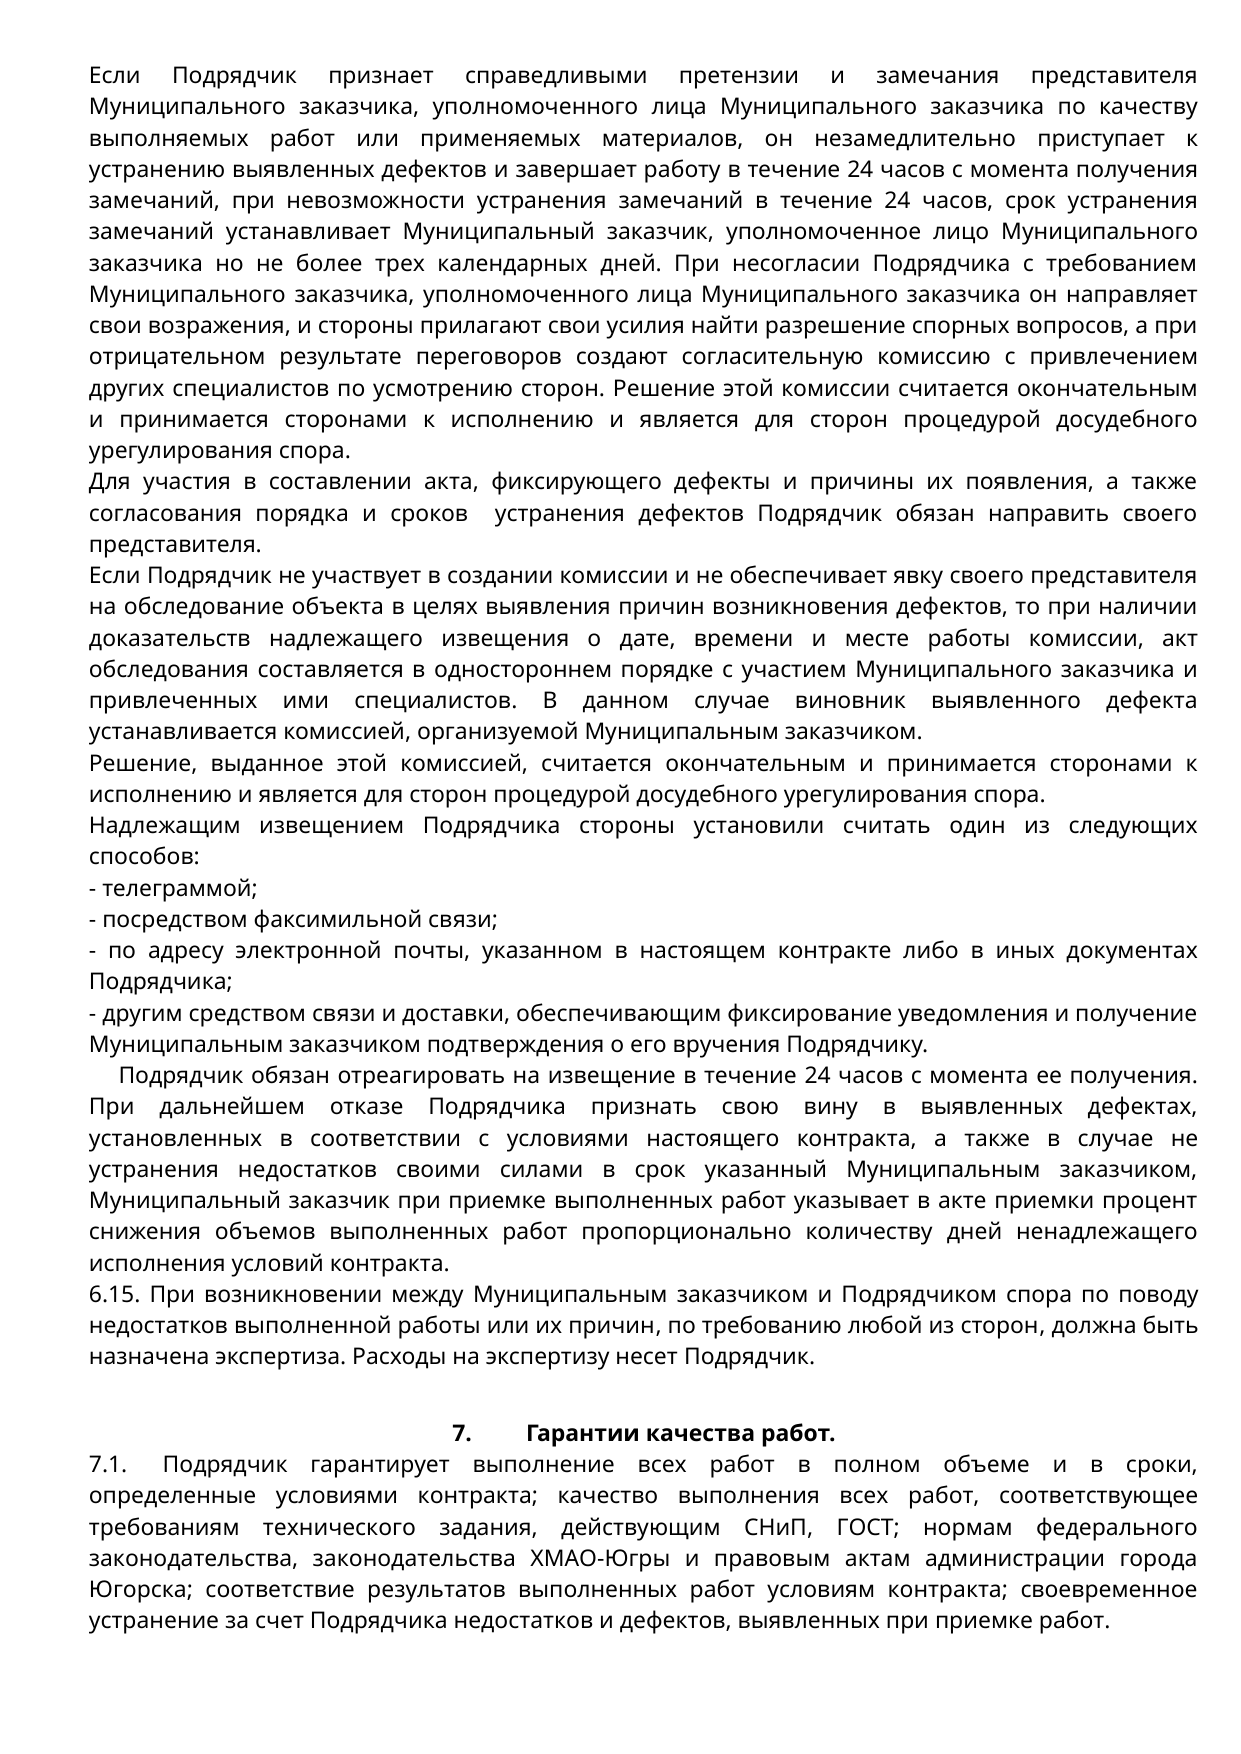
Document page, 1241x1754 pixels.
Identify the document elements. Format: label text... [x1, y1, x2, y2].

text 6.15. При возникновении между Муниципальным заказчиком и Подрядчиком спора по поводу недостатков выполненной работы или их причин, по требованию любой из сторон, должна быть назначена экспертиза. Расходы на экспертизу несет Подрядчик. [89, 1278, 1199, 1372]
list Гарантии качества работ. [89, 1417, 1199, 1448]
text Решение, выданное этой комиссией, считается окончательным и принимается сторонами к исполнению и является для сторон процедурой досудебного урегулирования спора. [89, 747, 1199, 809]
text - другим средством связи и доставки, обеспечивающим фиксирование уведомления и получение Муниципальным заказчиком подтверждения о его вручения Подрядчику. [89, 997, 1199, 1059]
text Подрядчик обязан отреагировать на извещение в течение 24 часов с момента ее получения. При дальнейшем отказе Подрядчика признать свою вину в выявленных дефектах, установленных в соответствии с условиями настоящего контракта, а также в случае не устранения недостатков своими силами в срок указанный Муниципальным заказчиком, Муниципальный заказчик при приемке выполненных работ указывает в акте приемки процент снижения объемов выполненных работ пропорционально количеству дней ненадлежащего исполнения условий контракта. [89, 1059, 1199, 1278]
list Подрядчик гарантирует выполнение всех работ в полном объеме и в сроки, определенные условиями контракта; качество выполнения всех работ, соответствующее требованиям технического задания, действующим СНиП, ГОСТ; нормам федерального законодательства, законодательства ХМАО-Югры и правовым актам администрации города Югорска; соответствие результатов выполненных работ условиям контракта; своевременное устранение за счет Подрядчика недостатков и дефектов, выявленных при приемке работ. [89, 1448, 1199, 1636]
text - телеграммой; [89, 872, 1199, 903]
text Если Подрядчик не участвует в создании комиссии и не обеспечивает явку своего представителя на обследование объекта в целях выявления причин возникновения дефектов, то при наличии доказательств надлежащего извещения о дате, времени и месте работы комиссии, акт обследования составляется в одностороннем порядке с участием Муниципального заказчика и привлеченных ими специалистов. В данном случае виновник выявленного дефекта устанавливается комиссией, организуемой Муниципальным заказчиком. [89, 559, 1199, 747]
text Для участия в составлении акта, фиксирующего дефекты и причины их появления, а также согласования порядка и сроков устранения дефектов Подрядчик обязан направить своего представителя. [89, 465, 1199, 559]
text Если Подрядчик признает справедливыми претензии и замечания представителя Муниципального заказчика, уполномоченного лица Муниципального заказчика по качеству выполняемых работ или применяемых материалов, он незамедлительно приступает к устранению выявленных дефектов и завершает работу в течение 24 часов с момента получения замечаний, при невозможности устранения замечаний в течение 24 часов, срок устранения замечаний устанавливает Муниципальный заказчик, уполномоченное лицо Муниципального заказчика но не более трех календарных дней. При несогласии Подрядчика с требованием Муниципального заказчика, уполномоченного лица Муниципального заказчика он направляет свои возражения, и стороны прилагают свои усилия найти разрешение спорных вопросов, а при отрицательном результате переговоров создают согласительную комиссию с привлечением других специалистов по усмотрению сторон. Решение этой комиссии считается окончательным и принимается сторонами к исполнению и является для сторон процедурой досудебного урегулирования спора. [89, 59, 1199, 465]
text Надлежащим извещением Подрядчика стороны установили считать один из следующих способов: [89, 809, 1199, 872]
text - посредством факсимильной связи; [89, 903, 1199, 934]
text - по адресу электронной почты, указанном в настоящем контракте либо в иных документах Подрядчика; [89, 934, 1199, 997]
